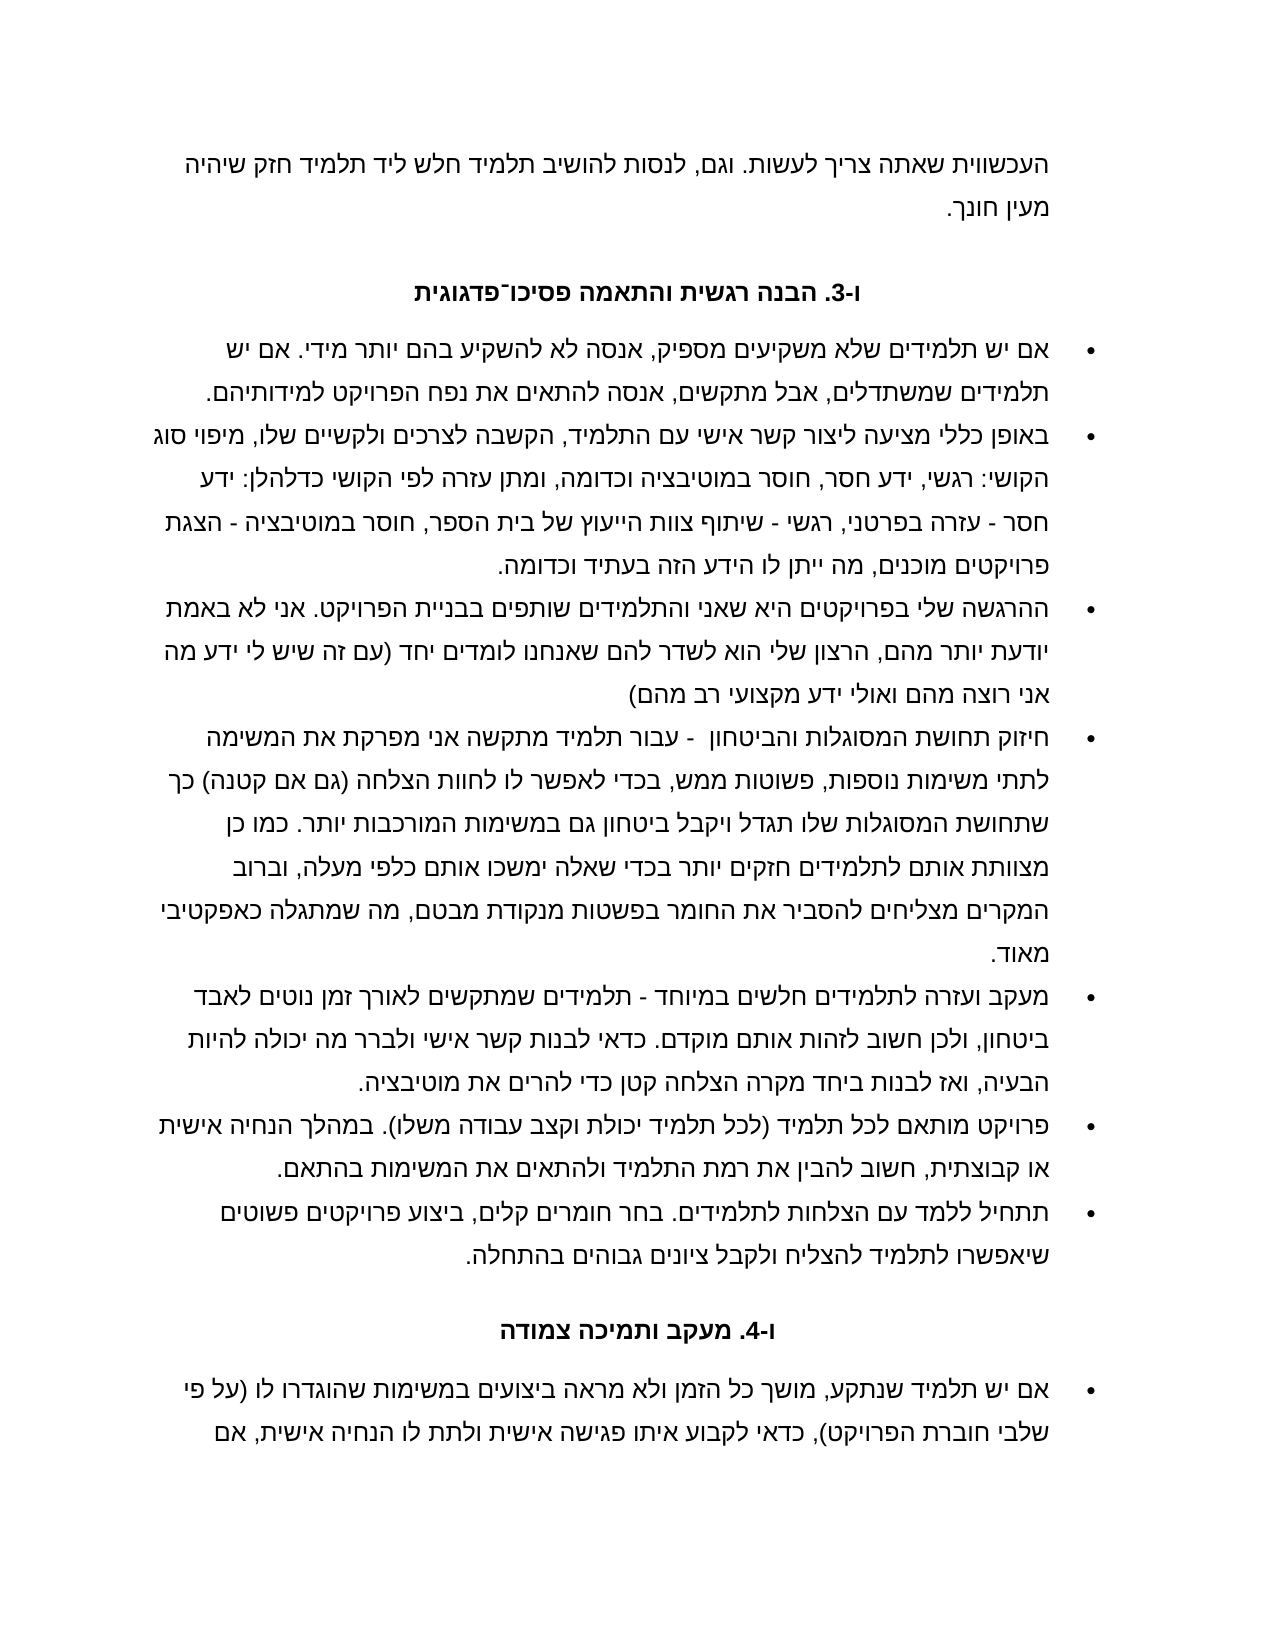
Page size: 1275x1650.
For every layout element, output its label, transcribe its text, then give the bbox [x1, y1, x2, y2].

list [150, 150, 1087, 222]
list פרויקט מותאם לכל תלמיד (לכל תלמיד יכולת וקצב עבודה משלו). במהלך הנחיה אישית או קבוצתית, חשוב להבין את רמת התלמיד ולהתאים את המשימות בהתאם. [150, 1111, 1087, 1183]
list מעקב ועזרה לתלמידים חלשים במיוחד - תלמידים שמתקשים לאורך זמן נוטים לאבד ביטחון, ולכן חשוב לזהות אותם מוקדם. כדאי לבנות קשר אישי ולברר מה יכולה להיות הבעיה, ואז לבנות ביחד מקרה הצלחה קטן כדי להרים את מוטיבציה. [150, 982, 1087, 1097]
text ו-4. מעקב ותמיכה צמודה [150, 1316, 1125, 1345]
list אם יש תלמידים שלא משקיעים מספיק, אנסה לא להשקיע בהם יותר מידי. אם יש תלמידים שמשתדלים, אבל מתקשים, אנסה להתאים את נפח הפרויקט למידותיהם. [150, 335, 1087, 407]
list באופן כללי מציעה ליצור קשר אישי עם התלמיד, הקשבה לצרכים ולקשיים שלו, מיפוי סוג הקושי: רגשי, ידע חסר, חוסר במוטיבציה וכדומה, ומתן עזרה לפי הקושי כדלהלן: ידע חסר - עזרה בפרטני, רגשי - שיתוף צוות הייעוץ של בית הספר, חוסר במוטיבציה - הצגת פרויקטים מוכנים, מה ייתן לו הידע הזה בעתיד וכדומה. [150, 421, 1087, 579]
list תתחיל ללמד עם הצלחות לתלמידים. בחר חומרים קלים, ביצוע פרויקטים פשוטים שיאפשרו לתלמיד להצליח ולקבל ציונים גבוהים בהתחלה. [150, 1197, 1087, 1269]
text ו-3. הבנה רגשית והתאמה פסיכו־פדגוגית [150, 278, 1125, 307]
list ההרגשה שלי בפרויקטים היא שאני והתלמידים שותפים בבניית הפרויקט. אני לא באמת יודעת יותר מהם, הרצון שלי הוא לשדר להם שאנחנו לומדים יחד (עם זה שיש לי ידע מה אני רוצה מהם ואולי ידע מקצועי רב מהם) [150, 594, 1087, 709]
list חיזוק תחושת המסוגלות והביטחון - עבור תלמיד מתקשה אני מפרקת את המשימה לתתי משימות נוספות, פשוטות ממש, בכדי לאפשר לו לחוות הצלחה (גם אם קטנה) כך שתחושת המסוגלות שלו תגדל ויקבל ביטחון גם במשימות המורכבות יותר. כמו כן מצוותת אותם לתלמידים חזקים יותר בכדי שאלה ימשכו אותם כלפי מעלה, וברוב המקרים מצליחים להסביר את החומר בפשטות מנקודת מבטם, מה שמתגלה כאפקטיבי מאוד. [150, 723, 1087, 967]
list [150, 1375, 1087, 1447]
